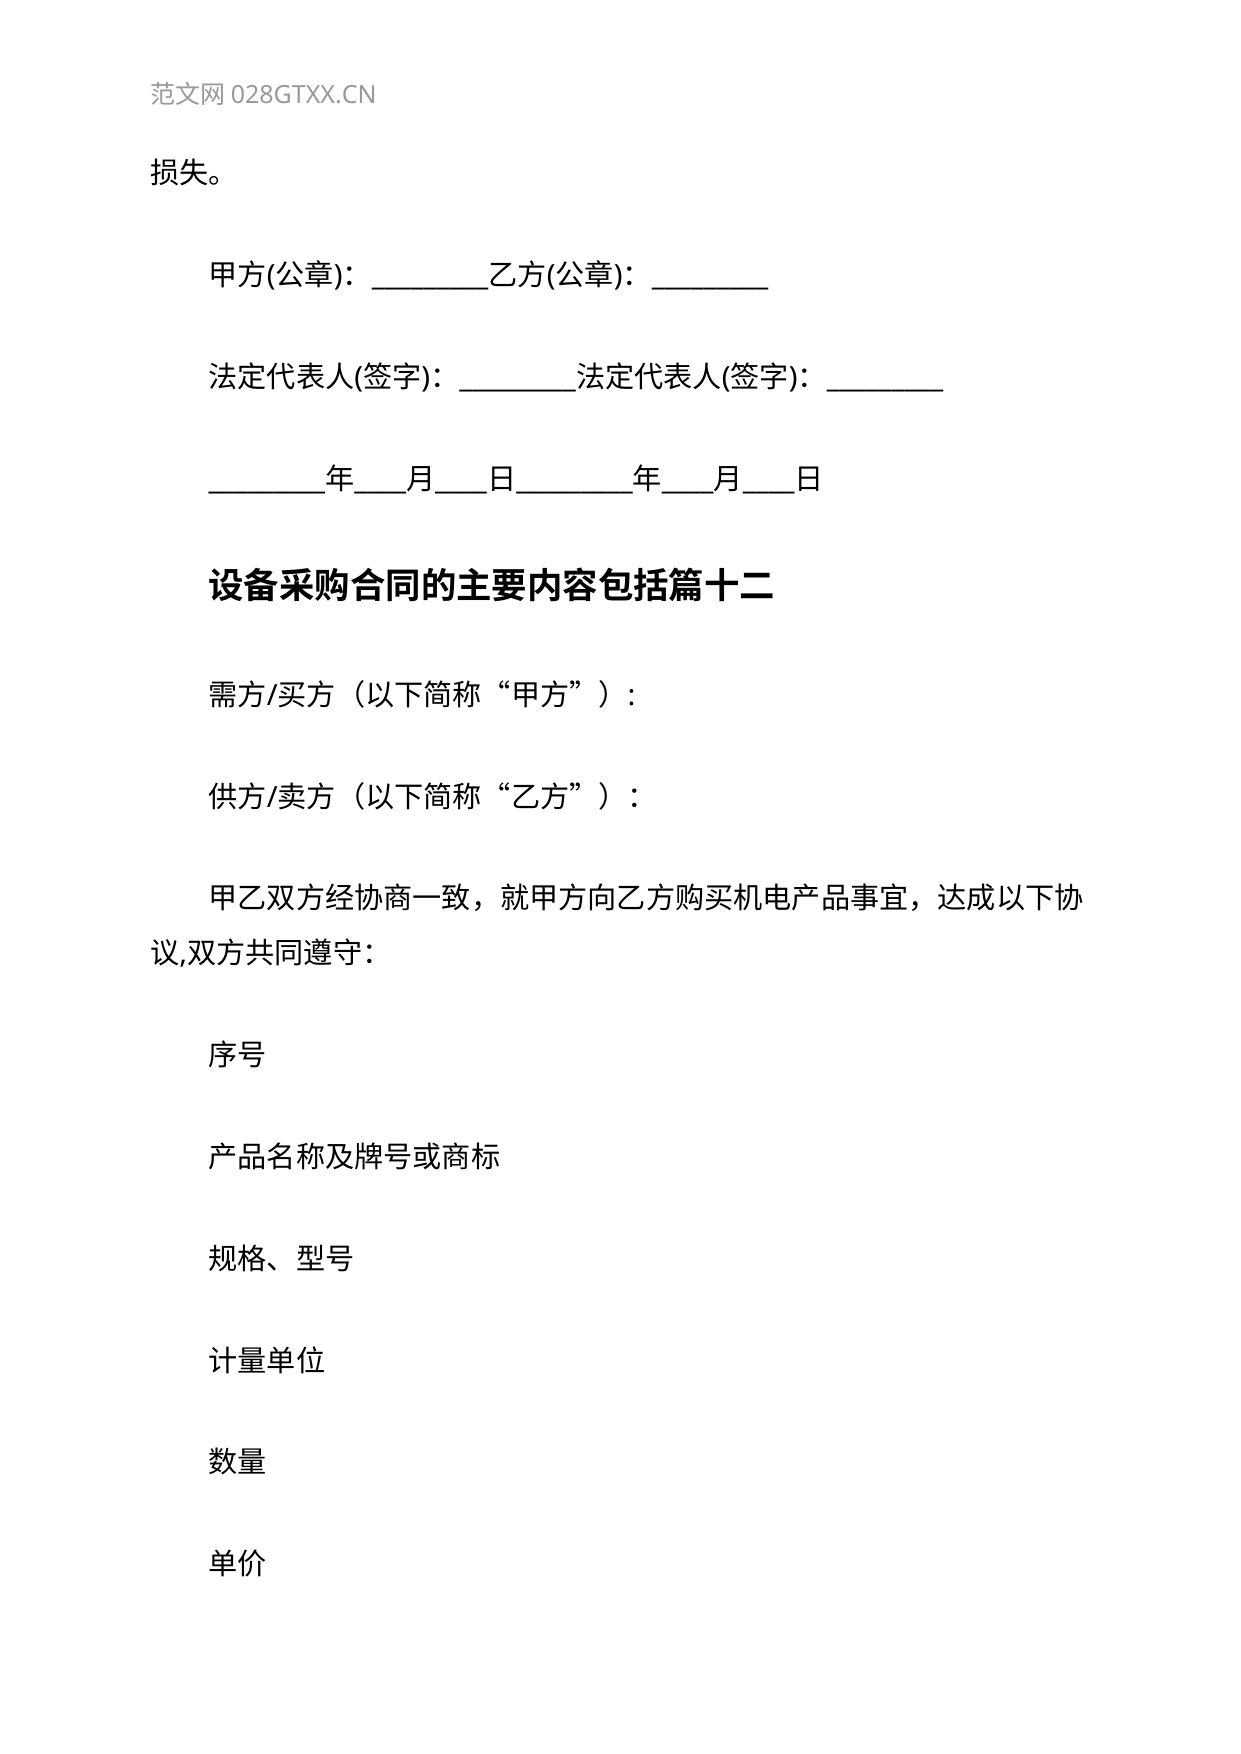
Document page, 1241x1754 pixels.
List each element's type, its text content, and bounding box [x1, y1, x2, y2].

text 甲乙双方经协商一致，就甲方向乙方购买机电产品事宜，达成以下协议,双方共同遵守： [150, 875, 1090, 972]
text 规格、型号 [150, 1236, 1090, 1278]
text 法定代表人(签字)：_________法定代表人(签字)：_________ [150, 354, 1090, 396]
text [150, 150, 1090, 192]
text 数量 [150, 1439, 1090, 1481]
text 甲方(公章)：_________乙方(公章)：_________ [150, 252, 1090, 294]
text 供方/卖方（以下简称“乙方”）： [150, 773, 1090, 816]
text 需方/买方（以下简称“甲方”）: [150, 671, 1090, 713]
text 单价 [150, 1541, 1090, 1583]
text _________年____月____日_________年____月____日 [150, 456, 1090, 498]
text 产品名称及牌号或商标 [150, 1134, 1090, 1176]
text 计量单位 [150, 1337, 1090, 1379]
text 设备采购合同的主要内容包括篇十二 [150, 558, 1090, 609]
text 序号 [150, 1032, 1090, 1074]
